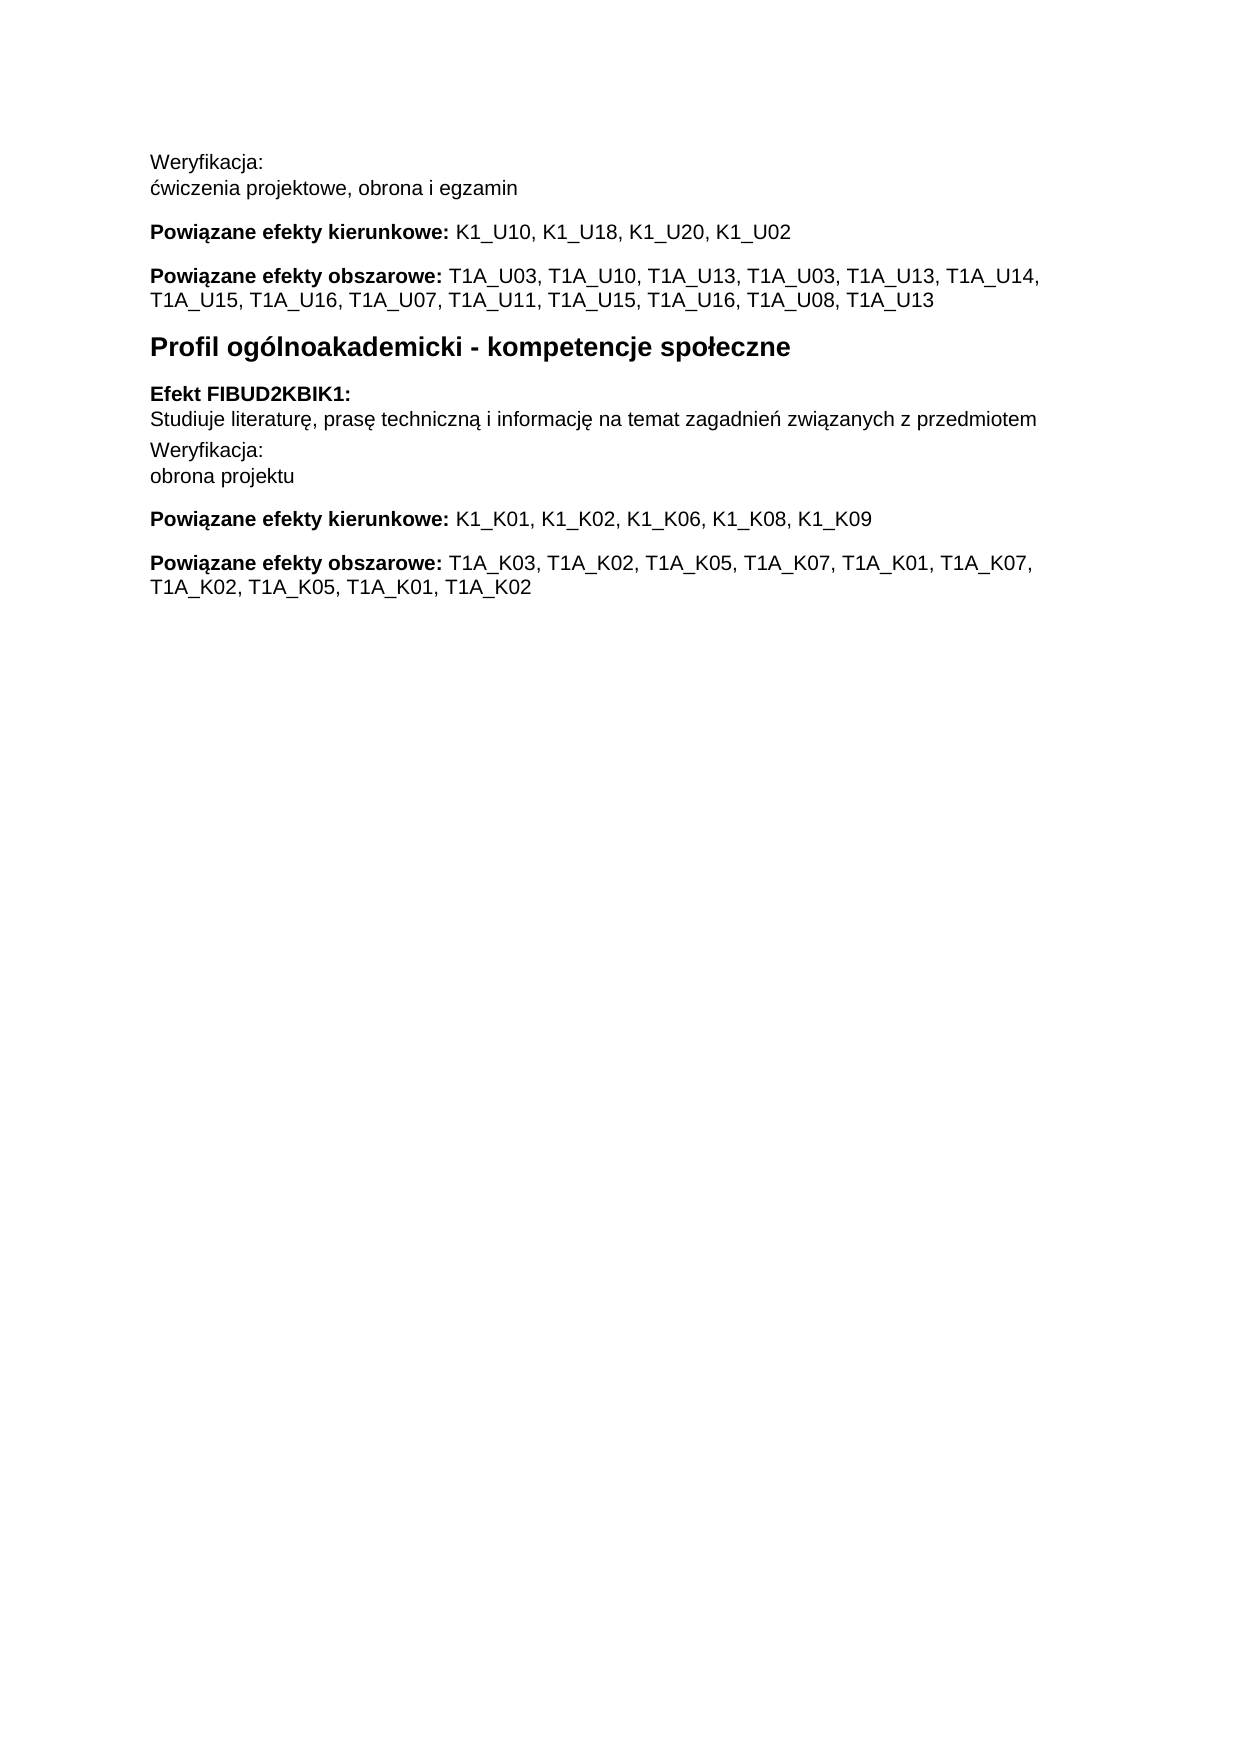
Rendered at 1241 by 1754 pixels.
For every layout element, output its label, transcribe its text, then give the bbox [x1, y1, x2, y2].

text Powiązane efekty obszarowe: T1A_K03, T1A_K02, T1A_K05, T1A_K07, T1A_K01, T1A_K07, T1A_K02, T1A_K05, T1A_K01, T1A_K02 [150, 551, 1090, 599]
text Powiązane efekty kierunkowe: K1_K01, K1_K02, K1_K06, K1_K08, K1_K09 [150, 507, 1090, 531]
text Powiązane efekty obszarowe: T1A_U03, T1A_U10, T1A_U13, T1A_U03, T1A_U13, T1A_U14, T1A_U15, T1A_U16, T1A_U07, T1A_U11, T1A_U15, T1A_U16, T1A_U08, T1A_U13 [150, 263, 1090, 311]
text obrona projektu [150, 463, 1090, 487]
text ćwiczenia projektowe, obrona i egzamin [150, 176, 1090, 200]
text Powiązane efekty kierunkowe: K1_U10, K1_U18, K1_U20, K1_U02 [150, 220, 1090, 244]
text Efekt FIBUD2KBIK1: [150, 382, 1090, 406]
subtitle Profil ogólnoakademicki - kompetencje społeczne [150, 331, 1090, 362]
text Weryfikacja: [150, 437, 1090, 461]
text Weryfikacja: [150, 150, 1090, 174]
text Studiuje literaturę, prasę techniczną i informację na temat zagadnień związanych z przedmiotem [150, 407, 1090, 431]
